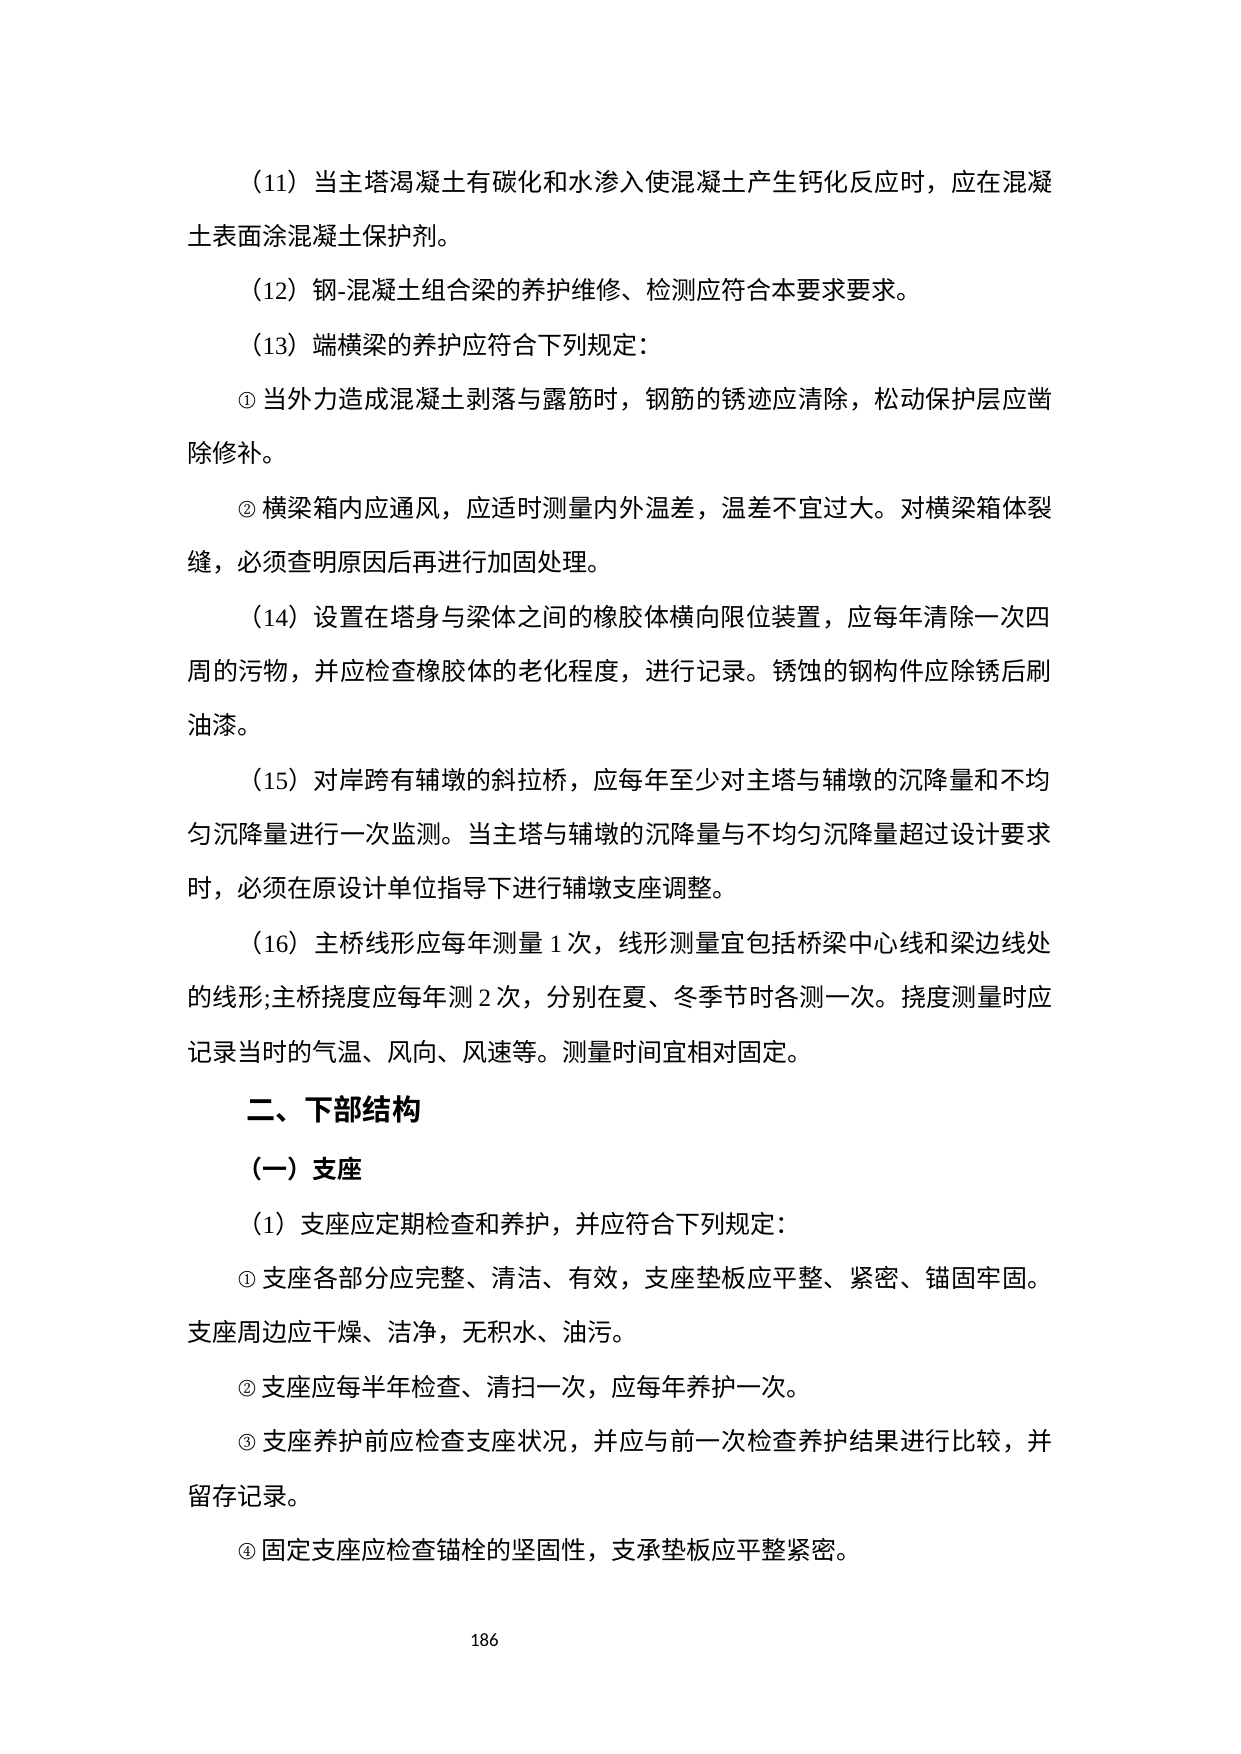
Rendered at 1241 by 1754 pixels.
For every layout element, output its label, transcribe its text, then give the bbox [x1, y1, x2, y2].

text ①支座各部分应完整、清洁、有效，支座垫板应平整、紧密、锚固牢固。支座周边应干燥、洁净，无积水、油污。 [187, 1258, 1053, 1349]
text ①当外力造成混凝土剥落与露筋时，钢筋的锈迹应清除，松动保护层应凿除修补。 [187, 379, 1053, 470]
text （11）当主塔渴凝土有碳化和水渗入使混凝土产生钙化反应时，应在混凝土表面涂混凝土保护剂。 [187, 162, 1053, 253]
text ②支座应每半年检查、清扫一次，应每年养护一次。 [187, 1367, 1053, 1403]
text （15）对岸跨有辅墩的斜拉桥，应每年至少对主塔与辅墩的沉降量和不均匀沉降量进行一次监测。当主塔与辅墩的沉降量与不均匀沉降量超过设计要求时，必须在原设计单位指导下进行辅墩支座调整。 [187, 760, 1053, 905]
text 二、下部结构 [187, 1086, 1053, 1129]
text （14）设置在塔身与梁体之间的橡胶体横向限位装置，应每年清除一次四周的污物，并应检查橡胶体的老化程度，进行记录。锈蚀的钢构件应除锈后刷油漆。 [187, 597, 1053, 742]
text （13）端横梁的养护应符合下列规定： [187, 325, 1053, 361]
text （16）主桥线形应每年测量1次，线形测量宜包括桥梁中心线和梁边线处的线形;主桥挠度应每年测2次，分别在夏、冬季节时各测一次。挠度测量时应记录当时的气温、风向、风速等。测量时间宜相对固定。 [187, 923, 1053, 1068]
text （一）支座 [187, 1150, 1053, 1186]
text （12）钢-混凝土组合梁的养护维修、检测应符合本要求要求。 [187, 271, 1053, 307]
text ②横梁箱内应通风，应适时测量内外温差，温差不宜过大。对横梁箱体裂缝，必须查明原因后再进行加固处理。 [187, 488, 1053, 579]
text （1）支座应定期检查和养护，并应符合下列规定： [187, 1204, 1053, 1240]
text ③支座养护前应检查支座状况，并应与前一次检查养护结果进行比较，并留存记录。 [187, 1422, 1053, 1512]
text ④固定支座应检查锚栓的坚固性，支承垫板应平整紧密。 [187, 1530, 1053, 1567]
